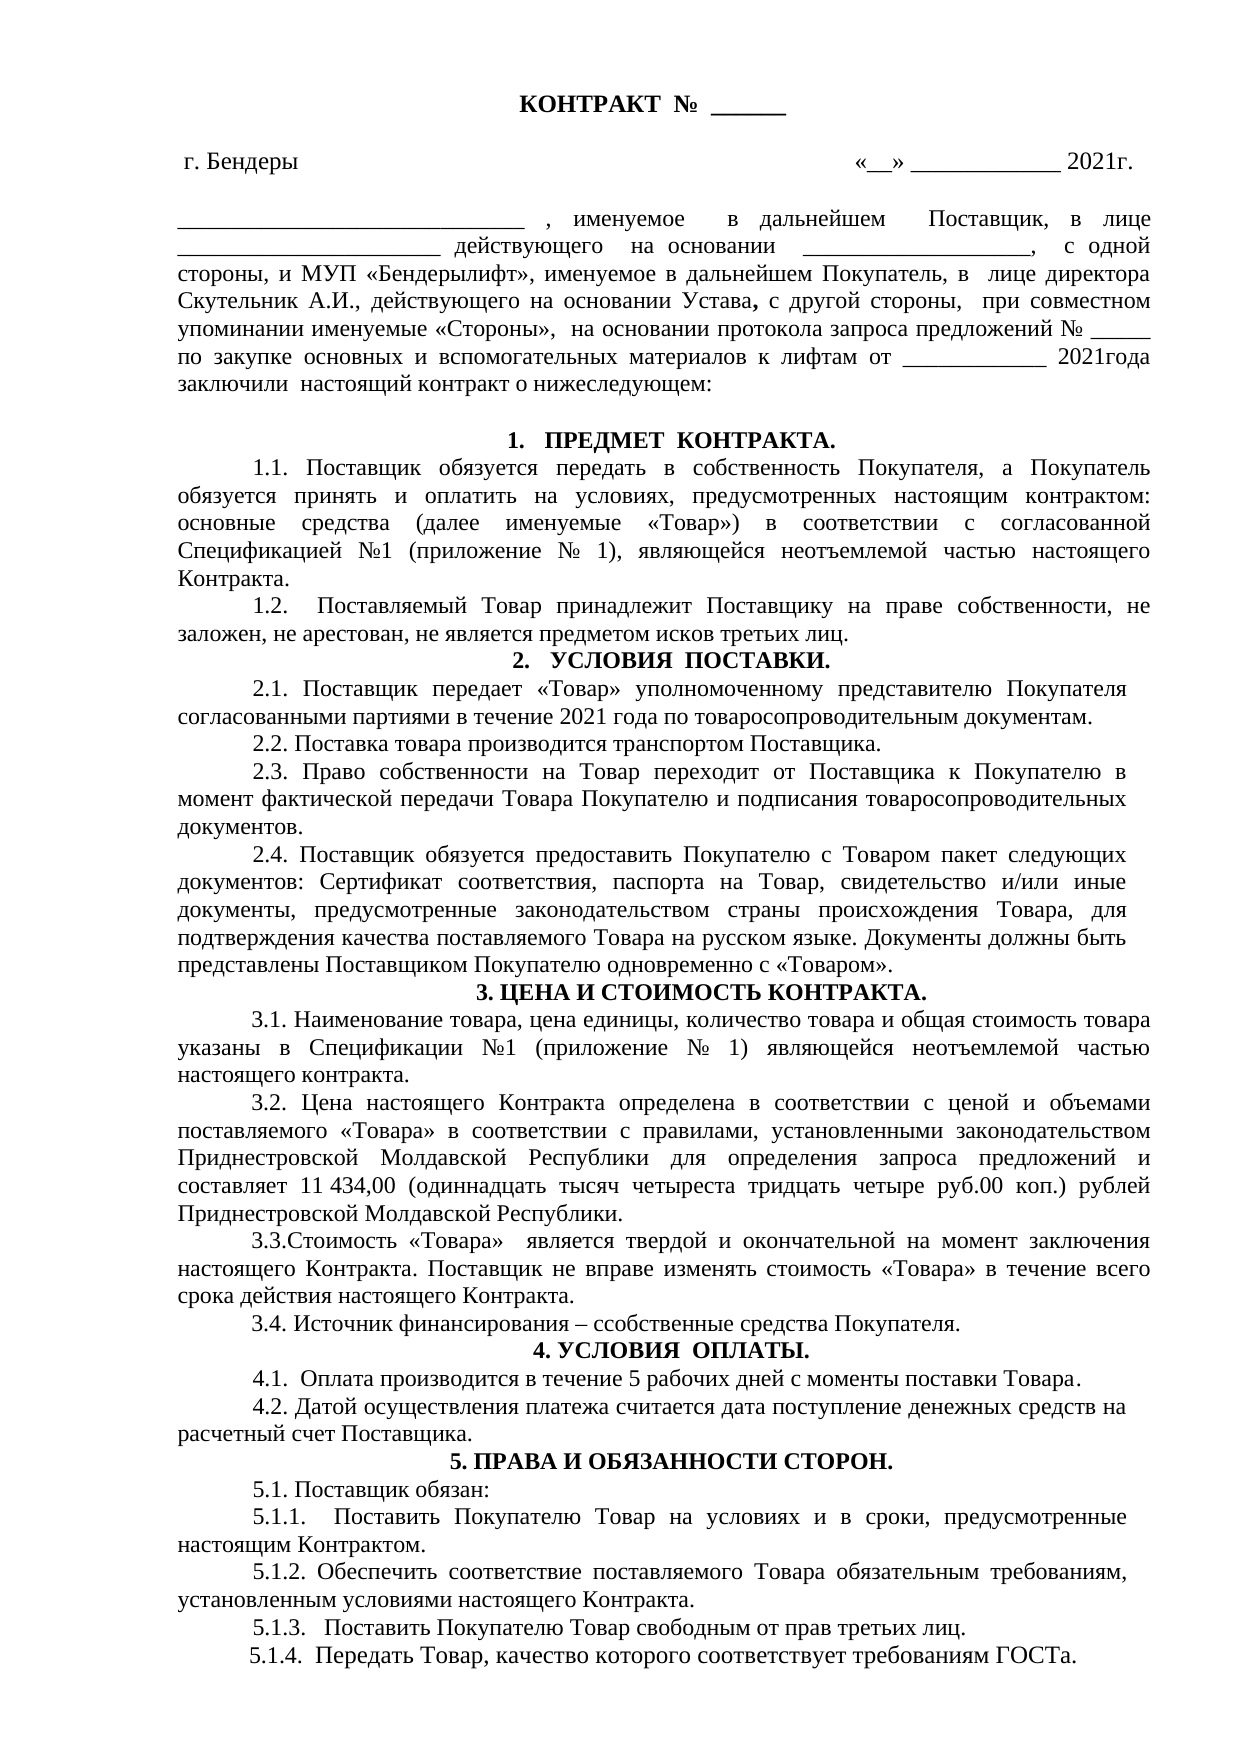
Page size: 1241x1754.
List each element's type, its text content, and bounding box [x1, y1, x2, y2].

text 4. УСЛОВИЯ ОПЛАТЫ. [215, 1337, 1128, 1364]
list 2.1. Поставщик передает «Товар» уполномоченному представителю Покупателя согласованными партиями в течение 2021 года по товаросопроводительным документам. [177, 674, 1128, 729]
text 1.1. Поставщик обязуется передать в собственность Покупателя, а Покупатель обязуется принять и оплатить на условиях, предусмотренных настоящим контрактом: основные средства (далее именуемые «Товар») в соответствии с согласованной Спецификацией №1 (приложение № 1), являющейся неотъемлемой частью настоящего Контракта. [177, 453, 1152, 591]
subtitle 3.2. Цена настоящего Контракта определена в соответствии с ценой и объемами поставляемого «Товара» в соответствии с правилами, установленными законодательством Приднестровской Молдавской Республики для определения запроса предложений и составляет 11 434,00 (одиннадцать тысяч четыреста тридцать четыре руб.00 коп.) рублей Приднестровской Молдавской Республики. [177, 1088, 1152, 1226]
text 5.1. Поставщик обязан: [177, 1474, 1128, 1502]
text 1.2. Поставляемый Товар принадлежит Поставщику на праве собственности, не заложен, не арестован, не является предметом исков третьих лиц. [177, 591, 1152, 646]
text _____________________________ , именуемое в дальнейшем Поставщик, в лице ______________________ действующего на основании ___________________, с одной стороны, и МУП «Бендерылифт», именуемое в дальнейшем Покупатель, в лице директора Скутельник А.И., действующего на основании Устава, с другой стороны, при совместном упоминании именуемые «Стороны», на основании протокола запроса предложений № _____ по закупке основных и вспомогательных материалов к лифтам от ____________ 2021года заключили настоящий контракт о нижеследующем: [177, 204, 1152, 397]
text 5. ПРАВА И ОБЯЗАННОСТИ СТОРОН. [215, 1447, 1128, 1474]
text 5.1.3. Поставить Покупателю Товар свободным от прав третьих лиц. [177, 1613, 1128, 1640]
text 5.1.2. Обеспечить соответствие поставляемого Товара обязательным требованиям, установленным условиями настоящего Контракта. [177, 1557, 1128, 1613]
title КОНТРАКТ № ______ [177, 89, 1128, 117]
list УСЛОВИЯ ПОСТАВКИ. [215, 646, 1128, 674]
text 5.1.4. Передать Товар, качество которого соответствует требованиям ГОСТа. [177, 1640, 1152, 1669]
subtitle 3.3.Стоимость «Товара» является твердой и окончательной на момент заключения настоящего Контракта. Поставщик не вправе изменять стоимость «Товара» в течение всего срока действия настоящего Контракта. [177, 1226, 1152, 1309]
text 4.2. Датой осуществления платежа считается дата поступление денежных средств на расчетный счет Поставщика. [177, 1392, 1128, 1447]
subtitle 3.1. Наименование товара, цена единицы, количество товара и общая стоимость товара указаны в Спецификации №1 (приложение № 1) являющейся неотъемлемой частью настоящего контракта. [177, 1005, 1152, 1088]
list 2.4. Поставщик обязуется предоставить Покупателю с Товаром пакет следующих документов: Сертификат соответствия, паспорта на Товар, свидетельство и/или иные документы, предусмотренные законодательством страны происхождения Товара, для подтверждения качества поставляемого Товара на русском языке. Документы должны быть представлены Поставщиком Покупателю одновременно с «Товаром». [177, 840, 1128, 978]
list ПРЕДМЕТ КОНТРАКТА. [215, 426, 1128, 453]
list 2.2. Поставка товара производится транспортом Поставщика. [177, 729, 1128, 757]
subtitle 3.4. Источник финансирования – ссобственные средства Покупателя. [177, 1309, 1152, 1337]
text 5.1.1. Поставить Покупателю Товар на условиях и в сроки, предусмотренные настоящим Контрактом. [177, 1502, 1128, 1557]
subtitle 3. ЦЕНА И СТОИМОСТЬ КОНТРАКТА. [177, 978, 1152, 1005]
text 4.1. Оплата производится в течение 5 рабочих дней с моменты поставки Товара. [177, 1364, 1128, 1392]
list 2.3. Право собственности на Товар переходит от Поставщика к Покупателю в момент фактической передачи Товара Покупателю и подписания товаросопроводительных документов. [177, 757, 1128, 840]
text г. Бендеры «__» ____________ 2021г. [177, 146, 1152, 204]
